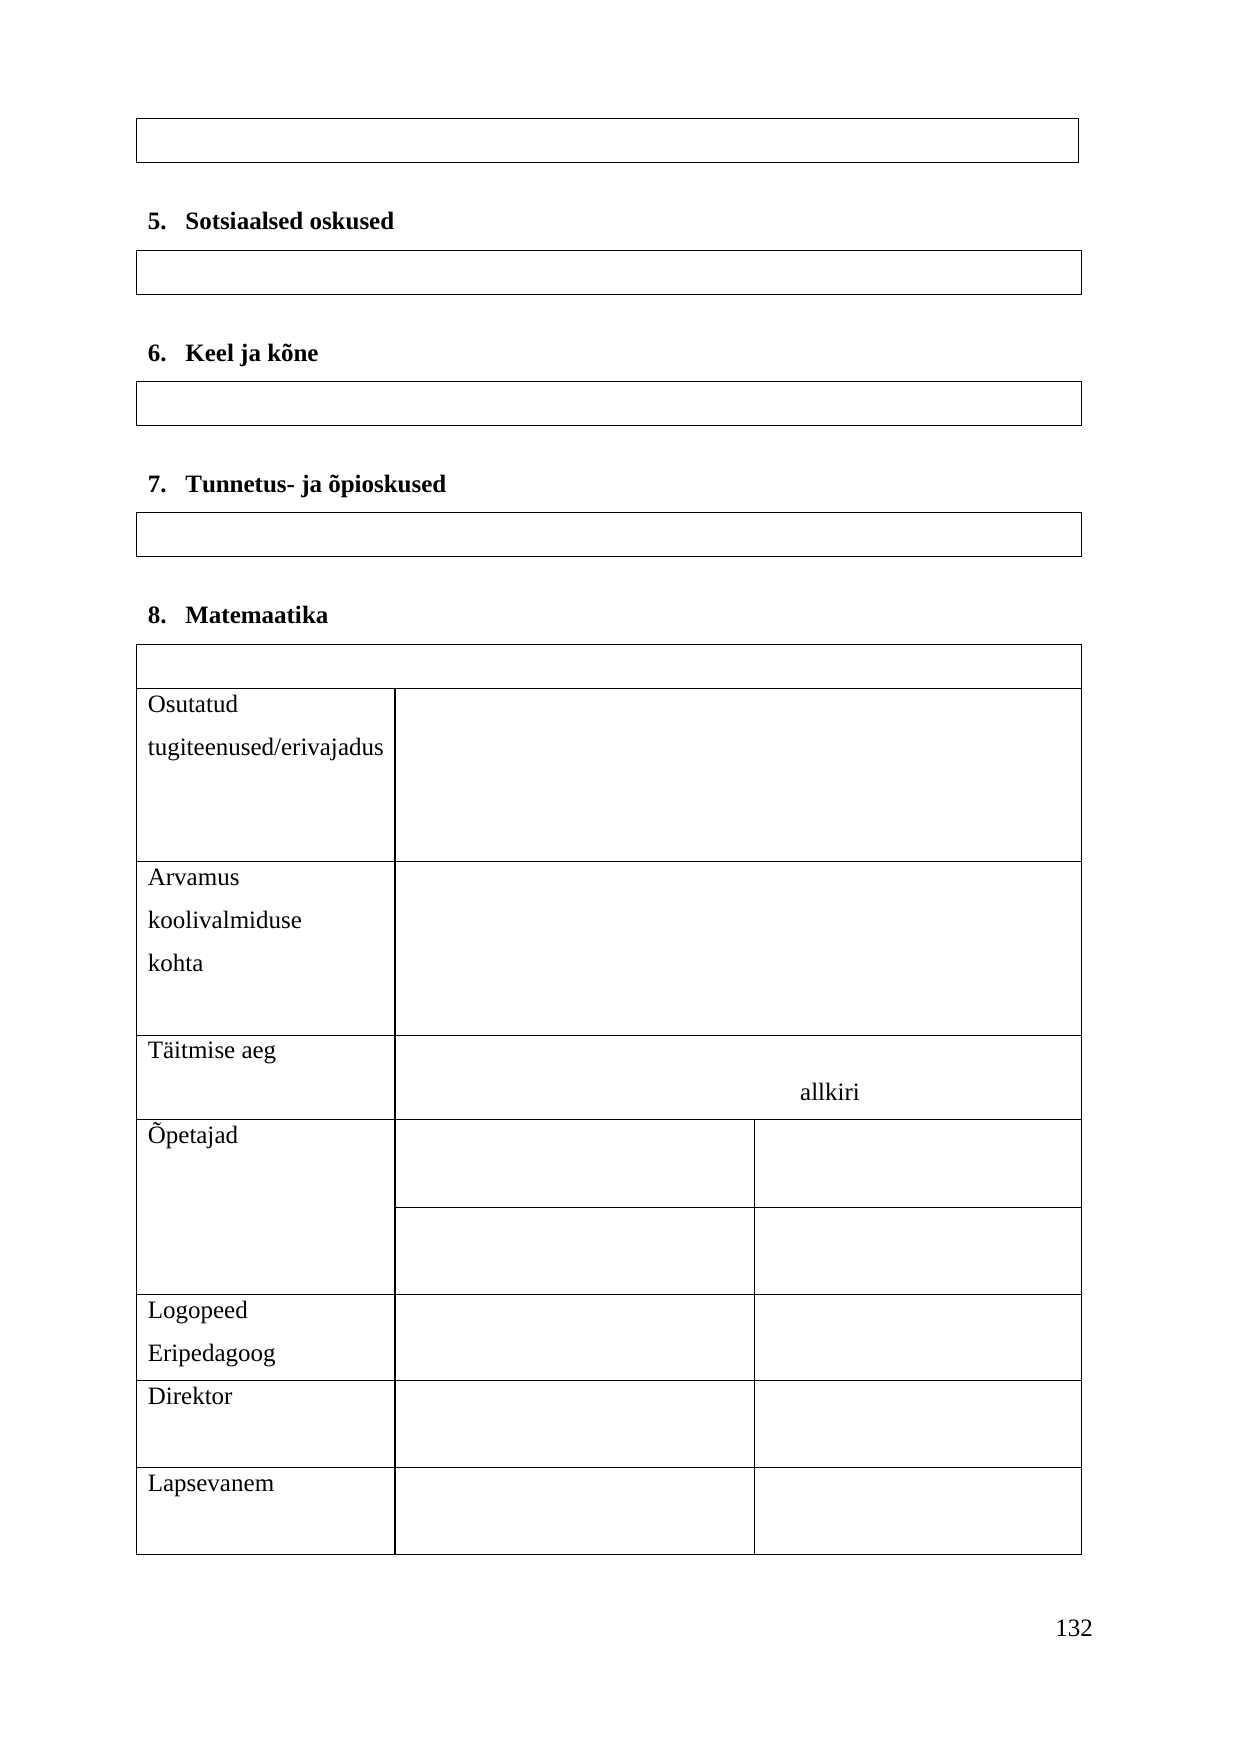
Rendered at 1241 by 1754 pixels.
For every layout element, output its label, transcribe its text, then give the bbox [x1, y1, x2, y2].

list Matemaatika [148, 600, 1092, 629]
table_cell [755, 1208, 1081, 1294]
table_cell [755, 1468, 1081, 1554]
table_cell [396, 1120, 754, 1207]
table_cell [755, 1120, 1081, 1207]
table_cell Õpetajad [137, 1120, 394, 1294]
table_cell [396, 1295, 754, 1380]
table_cell Direktor [137, 1381, 394, 1467]
list Keel ja kõne [148, 338, 1092, 366]
table_cell [396, 862, 1081, 1034]
table_cell Osutatud tugiteenused/erivajadus [137, 689, 394, 861]
table_header [137, 251, 1081, 293]
table_header [137, 513, 1081, 556]
list Tunnetus- ja õpioskused [148, 469, 1092, 498]
table_cell [396, 1381, 754, 1467]
table_header [137, 645, 1081, 688]
table_cell Lapsevanem [137, 1468, 394, 1554]
table_cell [396, 1468, 754, 1554]
table_header [137, 119, 1078, 162]
table_cell [755, 1381, 1081, 1467]
table_cell [755, 1295, 1081, 1380]
table_cell Täitmise aeg [137, 1036, 394, 1119]
table_header [137, 382, 1081, 425]
table_cell [396, 689, 1081, 861]
table_cell [396, 1208, 754, 1294]
list Sotsiaalsed oskused [148, 206, 1092, 235]
table_cell Logopeed Eripedagoog [137, 1295, 394, 1380]
table_cell Arvamus koolivalmiduse kohta [137, 862, 394, 1034]
table_cell allkiri [396, 1036, 1081, 1119]
